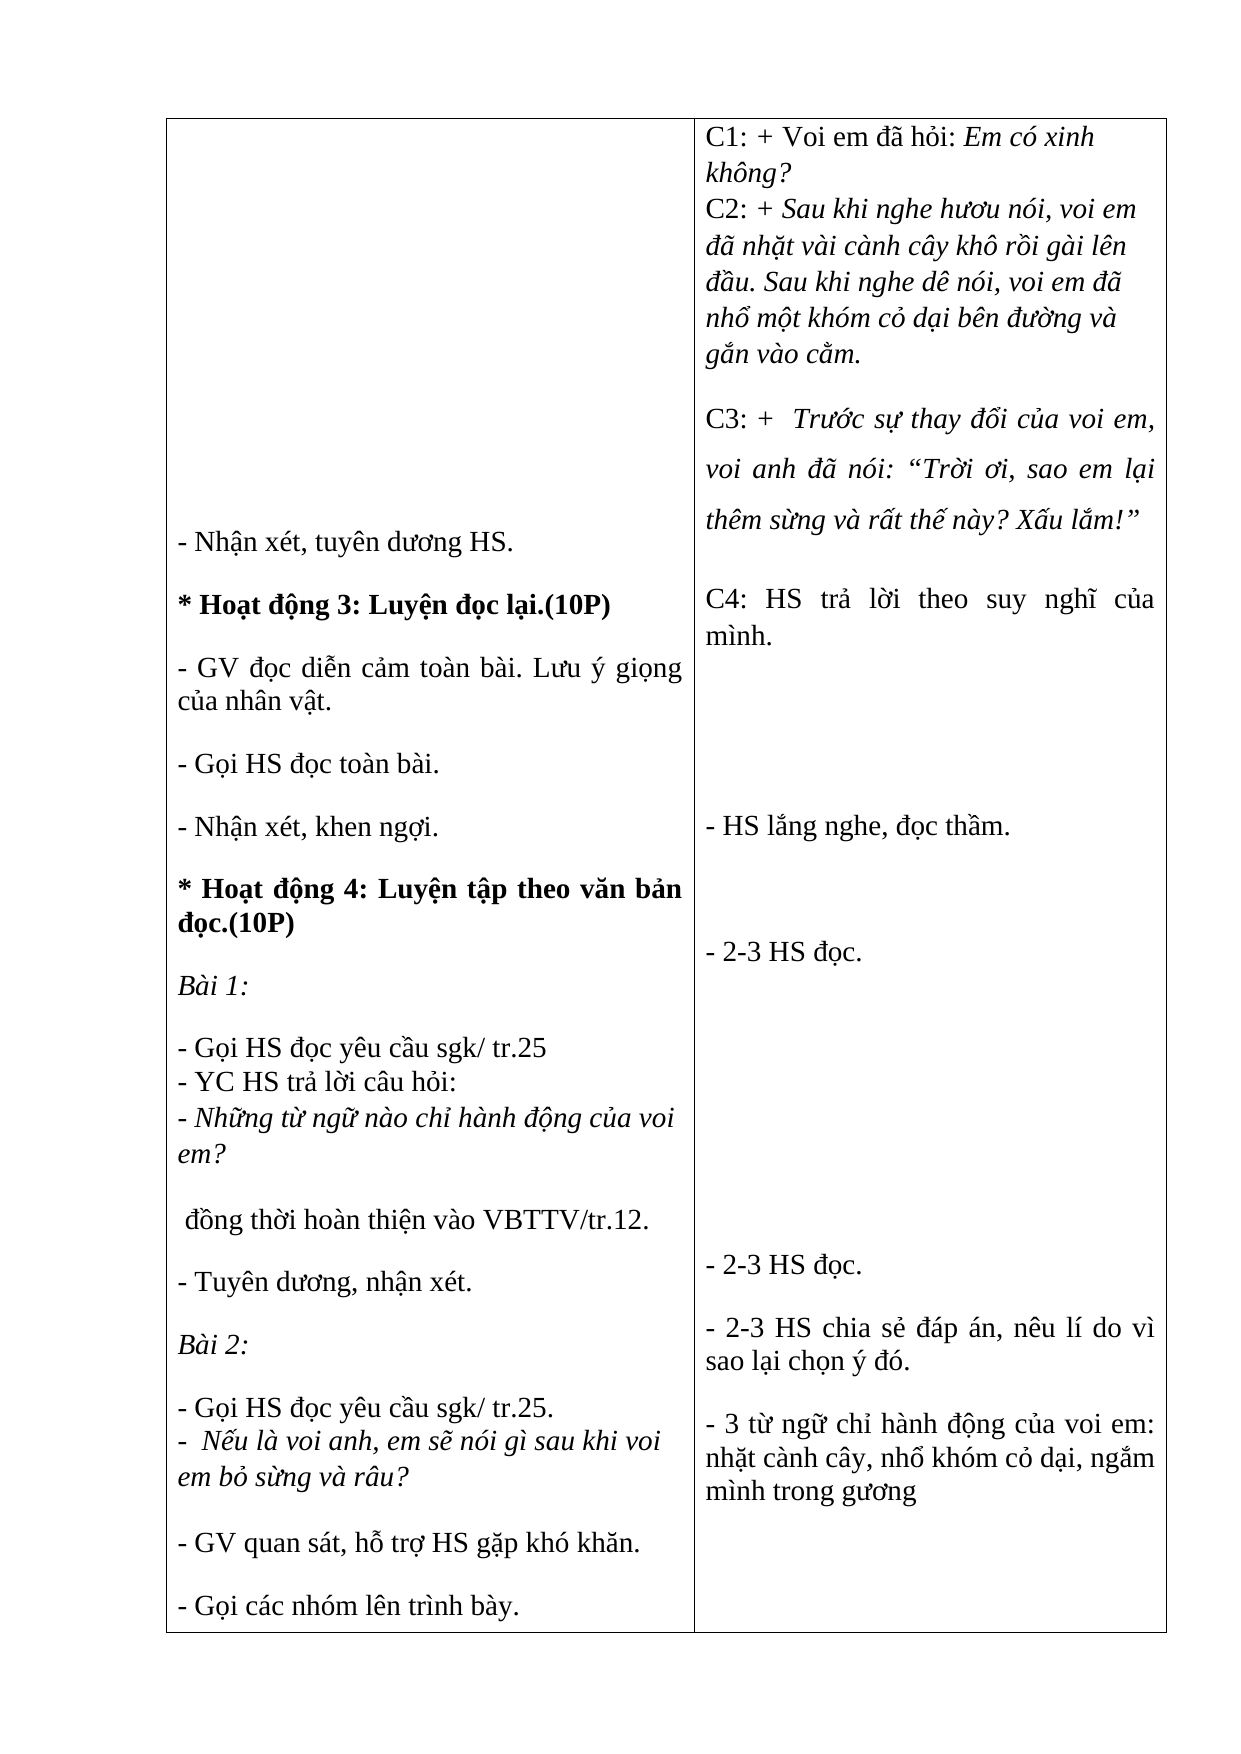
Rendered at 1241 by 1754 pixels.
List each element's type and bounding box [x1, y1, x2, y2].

table_cell [695, 119, 1166, 1632]
table_cell [167, 119, 694, 1632]
